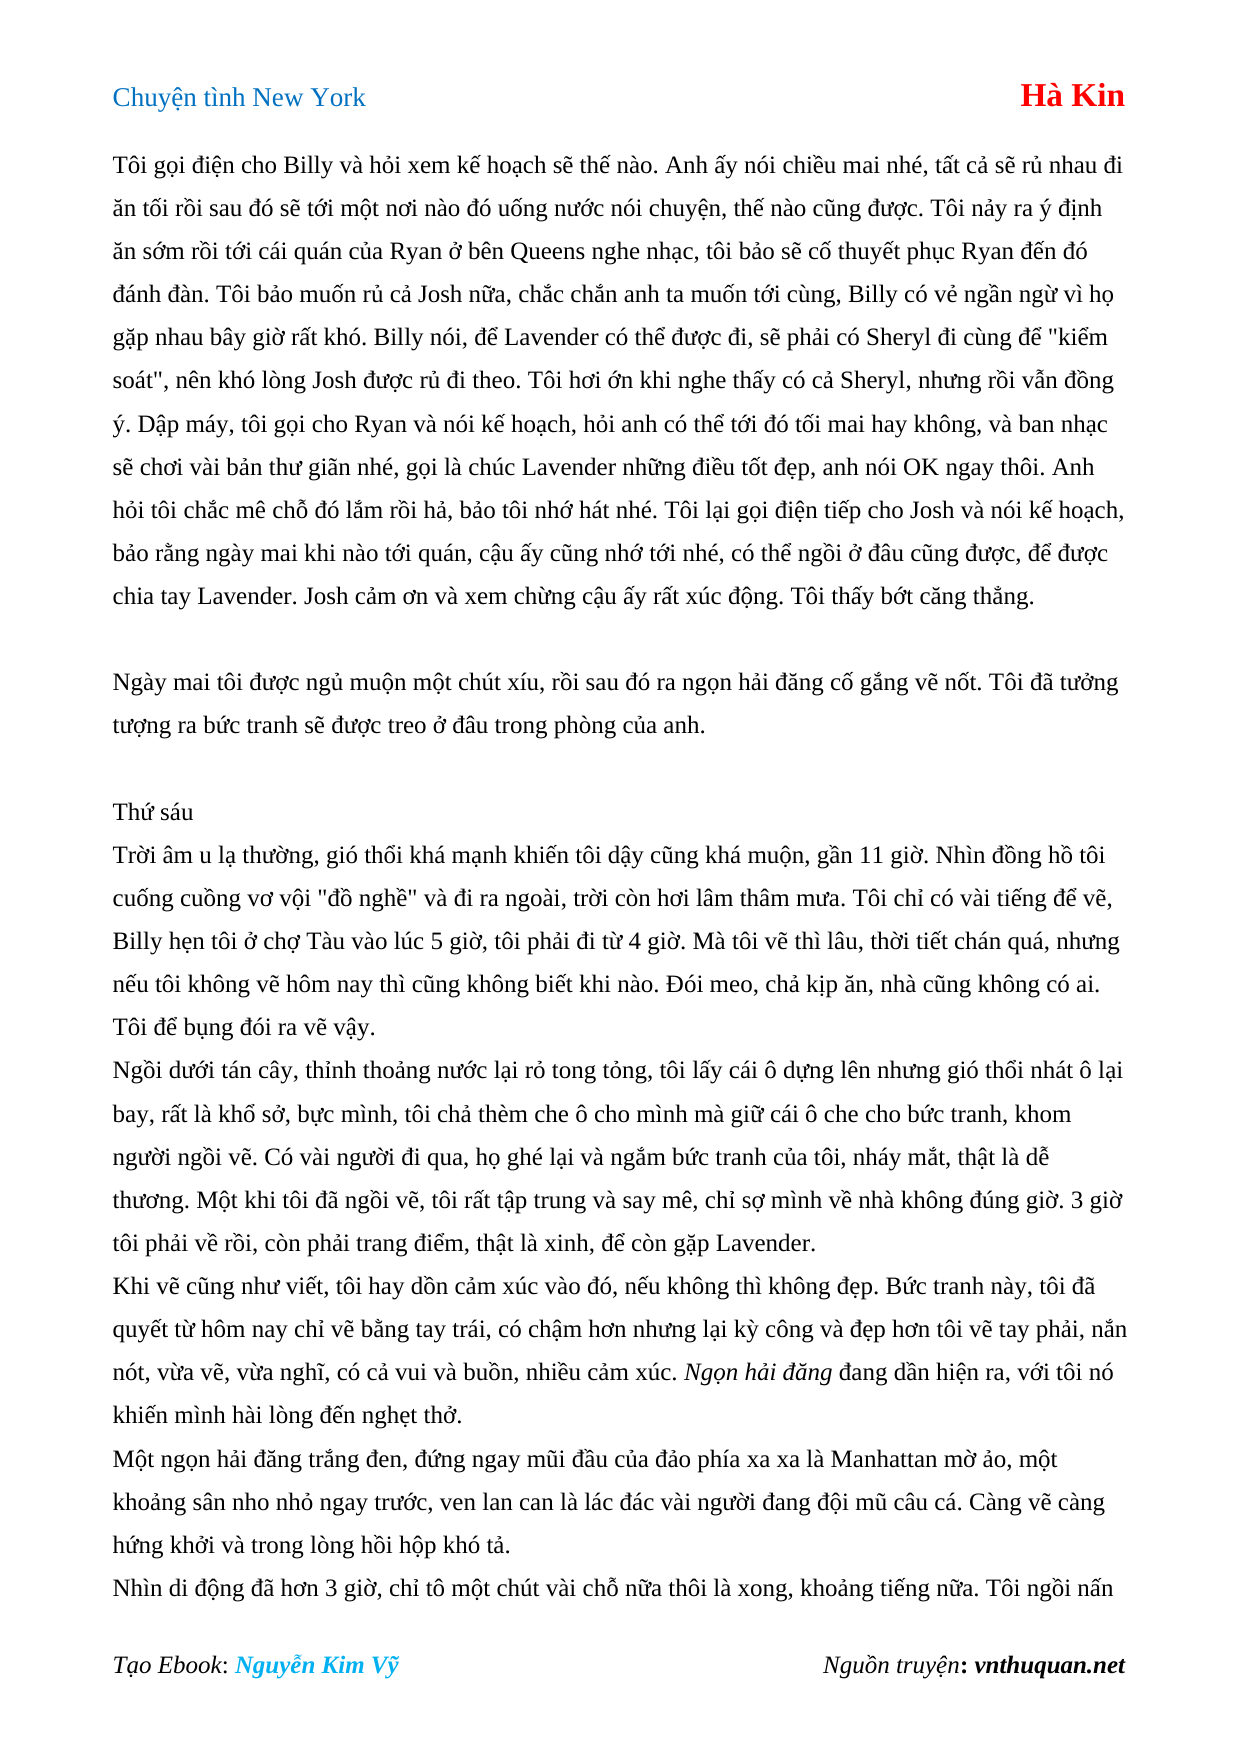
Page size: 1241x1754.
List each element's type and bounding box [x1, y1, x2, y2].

text [112, 150, 1128, 1602]
